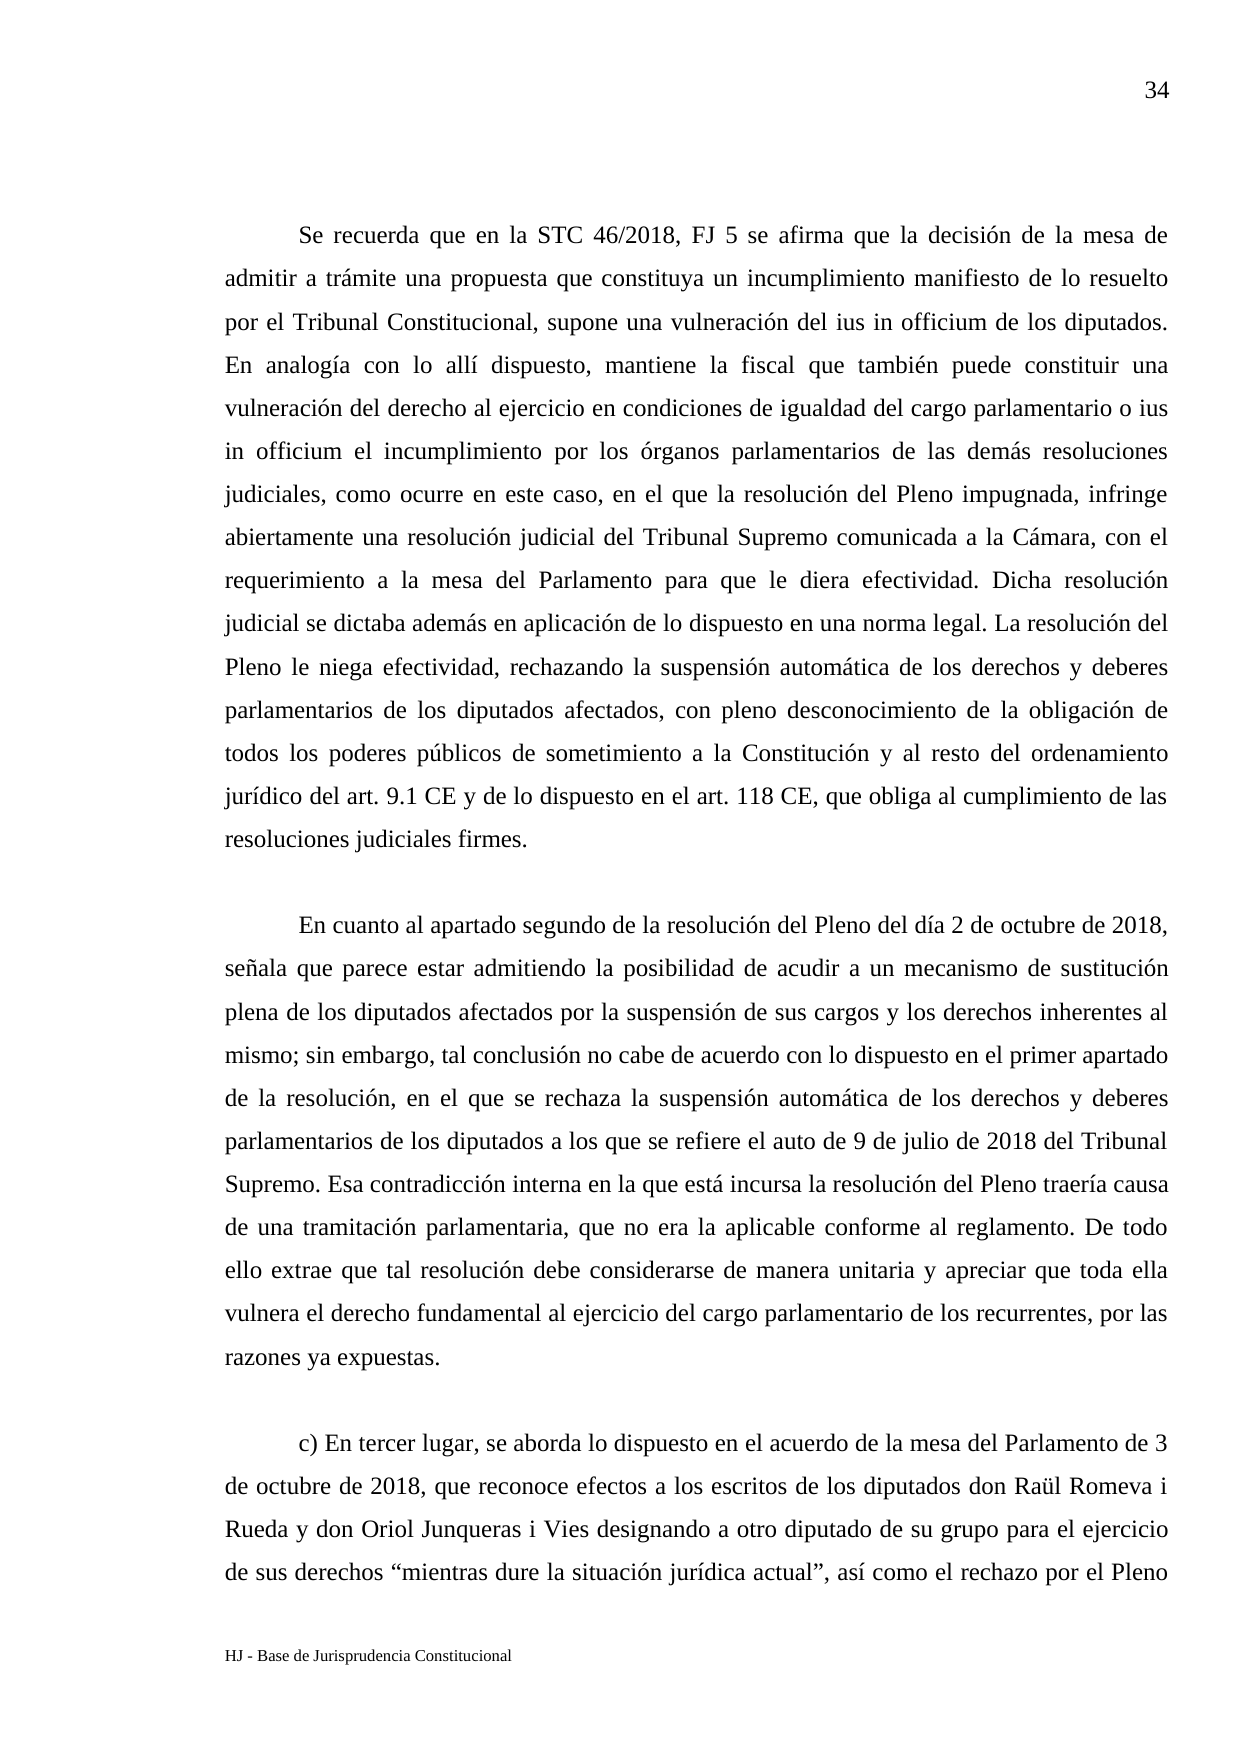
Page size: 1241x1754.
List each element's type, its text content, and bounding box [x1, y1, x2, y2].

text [224, 1428, 1169, 1586]
text Se recuerda que en la STC 46/2018, FJ 5 se afirma que la decisión de la mesa de admitir a trámite una propuesta que constituya un incumplimiento manifiesto de lo resuelto por el Tribunal Constitucional, supone una vulneración del ius in officium de los diputados. En analogía con lo allí dispuesto, mantiene la fiscal que también puede constituir una vulneración del derecho al ejercicio en condiciones de igualdad del cargo parlamentario o ius in officium el incumplimiento por los órganos parlamentarios de las demás resoluciones judiciales, como ocurre en este caso, en el que la resolución del Pleno impugnada, infringe abiertamente una resolución judicial del Tribunal Supremo comunicada a la Cámara, con el requerimiento a la mesa del Parlamento para que le diera efectividad. Dicha resolución judicial se dictaba además en aplicación de lo dispuesto en una norma legal. La resolución del Pleno le niega efectividad, rechazando la suspensión automática de los derechos y deberes parlamentarios de los diputados afectados, con pleno desconocimiento de la obligación de todos los poderes públicos de sometimiento a la Constitución y al resto del ordenamiento jurídico del art. 9.1 CE y de lo dispuesto en el art. 118 CE, que obliga al cumplimiento de las resoluciones judiciales firmes. [224, 220, 1169, 853]
text En cuanto al apartado segundo de la resolución del Pleno del día 2 de octubre de 2018, señala que parece estar admitiendo la posibilidad de acudir a un mecanismo de sustitución plena de los diputados afectados por la suspensión de sus cargos y los derechos inherentes al mismo; sin embargo, tal conclusión no cabe de acuerdo con lo dispuesto en el primer apartado de la resolución, en el que se rechaza la suspensión automática de los derechos y deberes parlamentarios de los diputados a los que se refiere el auto de 9 de julio de 2018 del Tribunal Supremo. Esa contradicción interna en la que está incursa la resolución del Pleno traería causa de una tramitación parlamentaria, que no era la aplicable conforme al reglamento. De todo ello extrae que tal resolución debe considerarse de manera unitaria y apreciar que toda ella vulnera el derecho fundamental al ejercicio del cargo parlamentario de los recurrentes, por las razones ya expuestas. [224, 910, 1169, 1370]
